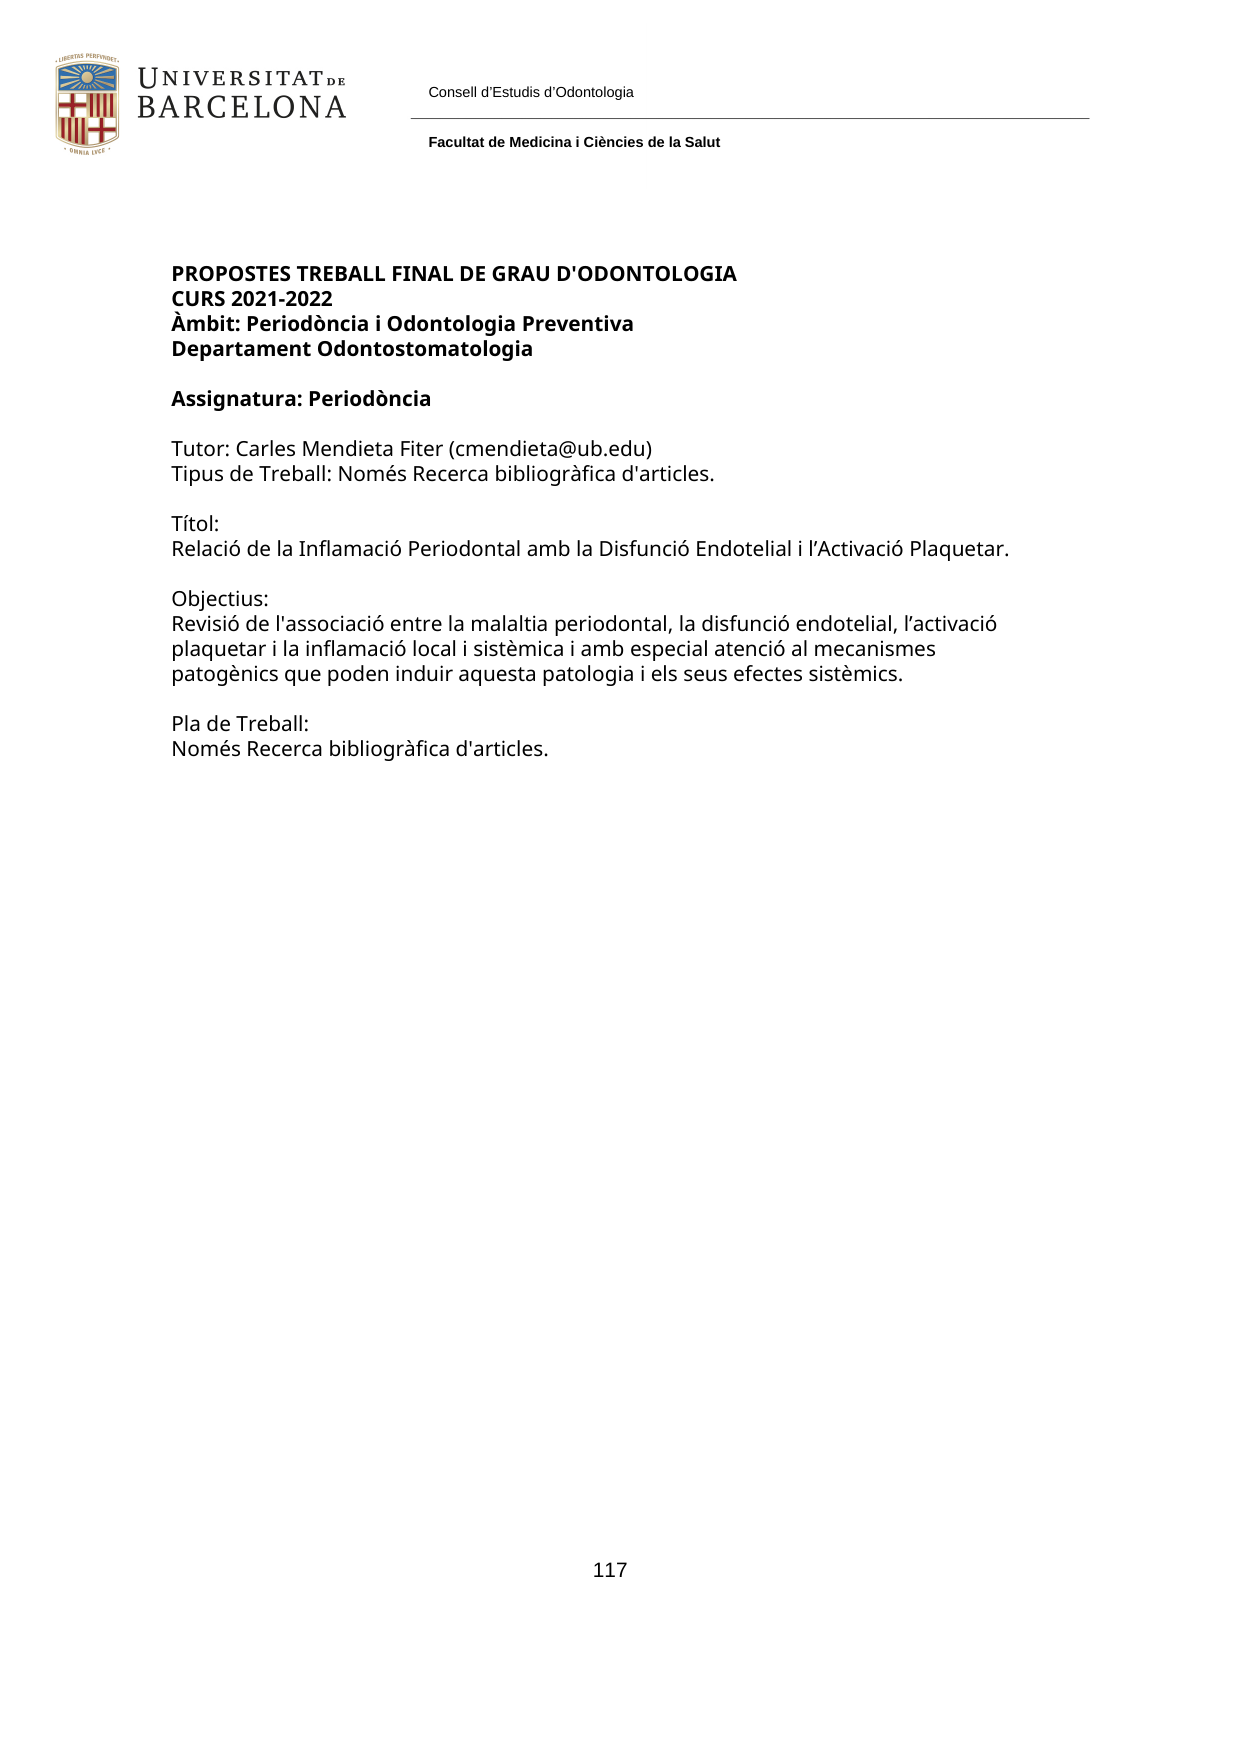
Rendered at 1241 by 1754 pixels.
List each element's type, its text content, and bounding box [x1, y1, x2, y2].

text Revisió de l'associació entre la malaltia periodontal, la disfunció endotelial, l’activació plaquetar i la inflamació local i sistèmica i amb especial atenció al mecanismes patogènics que poden induir aquesta patologia i els seus efectes sistèmics. [171, 611, 1049, 686]
text PROPOSTES TREBALL FINAL DE GRAU D'ODONTOLOGIA [171, 261, 1049, 286]
text Objectius: [171, 586, 1049, 611]
text Assignatura: Periodòncia [171, 386, 1049, 411]
text Departament Odontostomatologia [171, 336, 1049, 361]
text Àmbit: Periodòncia i Odontologia Preventiva [171, 311, 1049, 336]
text Només Recerca bibliogràfica d'articles. [171, 736, 1049, 761]
text Tipus de Treball: Només Recerca bibliogràfica d'articles. [171, 461, 1049, 486]
text CURS 2021-2022 [171, 286, 1049, 311]
text Pla de Treball: [171, 711, 1049, 736]
text Tutor: Carles Mendieta Fiter (cmendieta@ub.edu) [171, 436, 1049, 461]
text Relació de la Inflamació Periodontal amb la Disfunció Endotelial i l’Activació Plaquetar. [171, 536, 1049, 561]
picture [27, 23, 1241, 189]
text Títol: [171, 511, 1049, 536]
